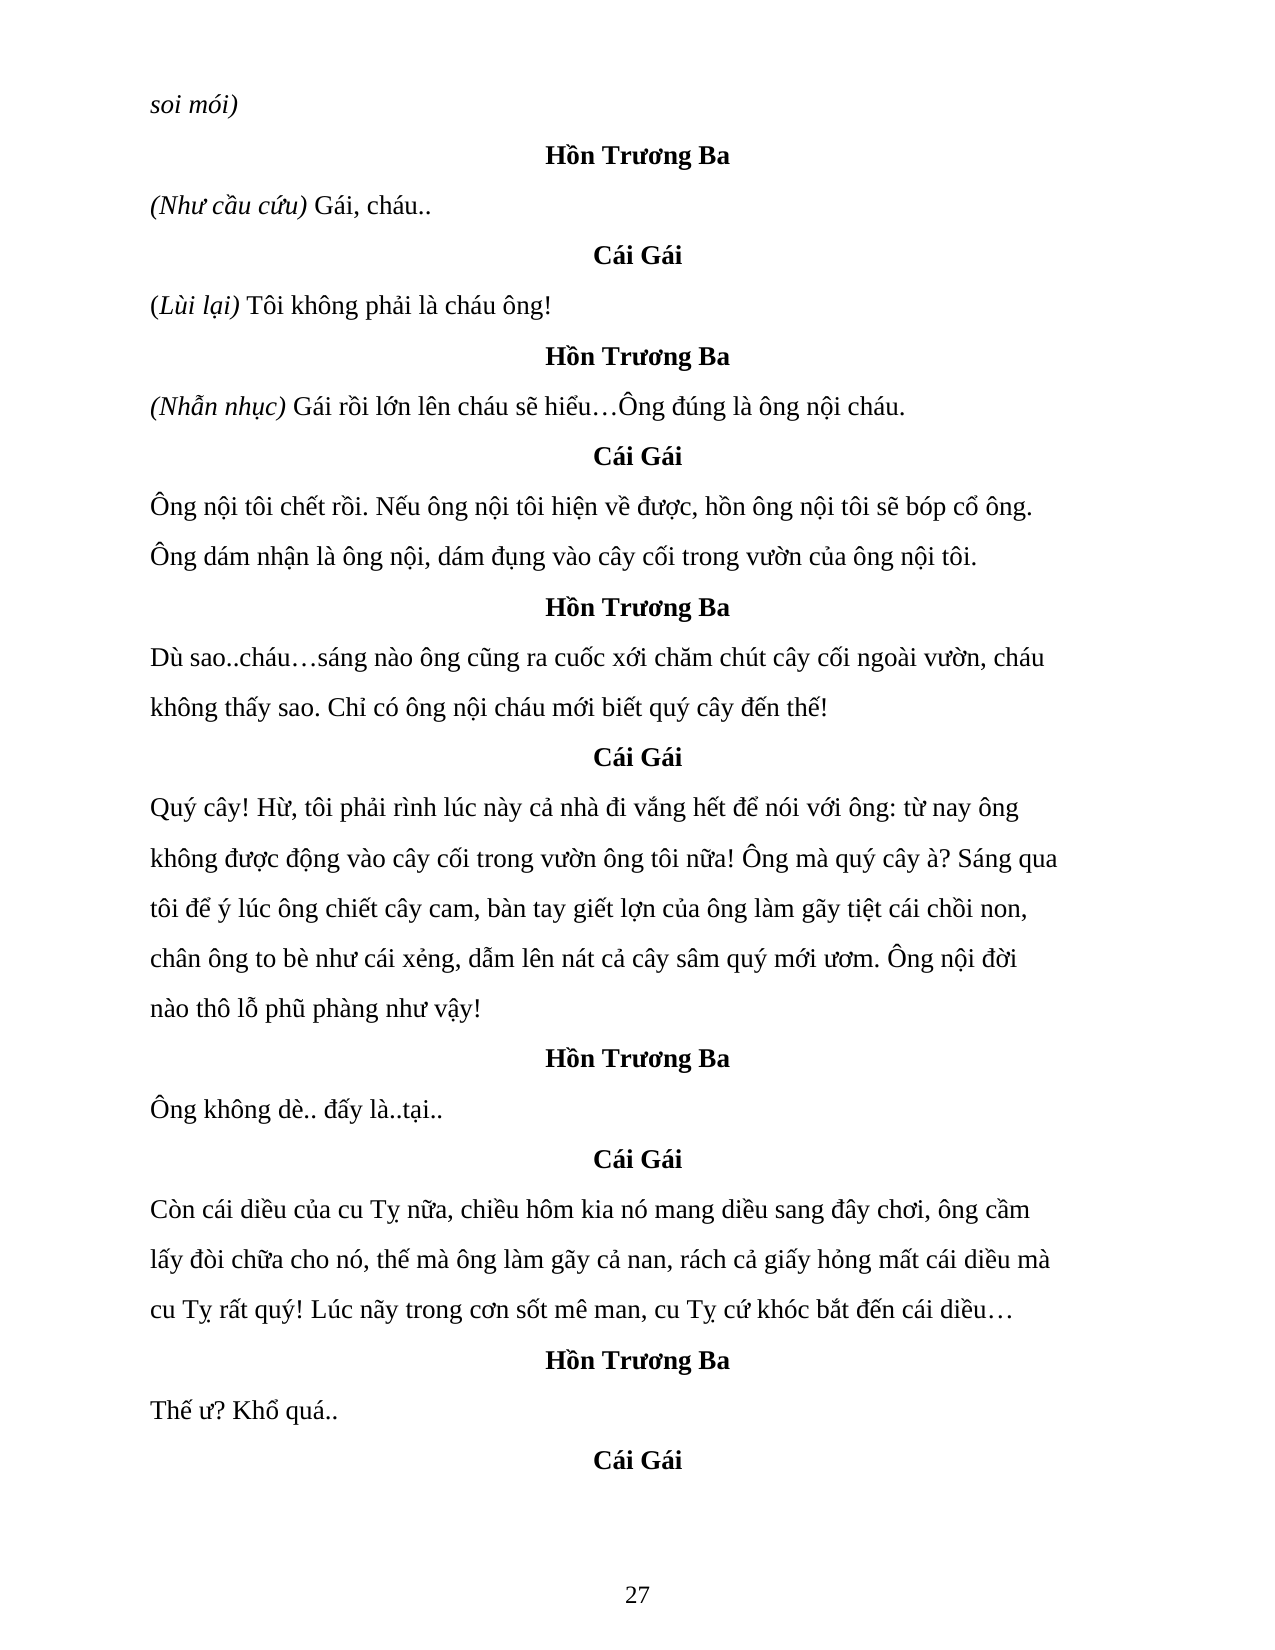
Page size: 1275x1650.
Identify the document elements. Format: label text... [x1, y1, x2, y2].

text Dù sao..cháu…sáng nào ông cũng ra cuốc xới chăm chút cây cối ngoài vườn, cháu [150, 641, 1125, 672]
text Hồn Trương Ba [150, 1043, 1125, 1074]
text soi mói) [150, 89, 1125, 120]
text Ông nội tôi chết rồi. Nếu ông nội tôi hiện về được, hồn ông nội tôi sẽ bóp cổ ông. [150, 490, 1125, 521]
text Hồn Trương Ba [150, 1344, 1125, 1375]
text (Lùi lại) Tôi không phải là cháu ông! [150, 289, 1125, 321]
text Hồn Trương Ba [150, 591, 1125, 622]
text Cái Gái [150, 741, 1125, 772]
text Quý cây! Hừ, tôi phải rình lúc này cả nhà đi vắng hết để nói với ông: từ nay ông [150, 792, 1125, 823]
text (Như cầu cứu) Gái, cháu.. [150, 189, 1125, 220]
text Cái Gái [150, 239, 1125, 270]
text (Nhẫn nhục) Gái rồi lớn lên cháu sẽ hiểu…Ông đúng là ông nội cháu. [150, 390, 1125, 421]
text cu Tỵ rất quý! Lúc nãy trong cơn sốt mê man, cu Tỵ cứ khóc bắt đến cái diều… [150, 1294, 1125, 1325]
text Ông không dè.. đấy là..tại.. [150, 1093, 1125, 1124]
text Còn cái diều của cu Tỵ nữa, chiều hôm kia nó mang diều sang đây chơi, ông cầm [150, 1193, 1125, 1224]
text không thấy sao. Chỉ có ông nội cháu mới biết quý cây đến thế! [150, 691, 1125, 722]
text Thế ư? Khổ quá.. [150, 1394, 1125, 1425]
text tôi để ý lúc ông chiết cây cam, bàn tay giết lợn của ông làm gãy tiệt cái chồi non, [150, 892, 1125, 923]
text Ông dám nhận là ông nội, dám đụng vào cây cối trong vườn của ông nội tôi. [150, 541, 1125, 572]
text không được động vào cây cối trong vườn ông tôi nữa! Ông mà quý cây à? Sáng qua [150, 842, 1125, 873]
text Hồn Trương Ba [150, 340, 1125, 371]
text chân ông to bè như cái xẻng, dẫm lên nát cả cây sâm quý mới ươm. Ông nội đời [150, 942, 1125, 973]
text Cái Gái [150, 440, 1125, 471]
text Hồn Trương Ba [150, 139, 1125, 170]
text Cái Gái [150, 1444, 1125, 1475]
text lấy đòi chữa cho nó, thế mà ông làm gãy cả nan, rách cả giấy hỏng mất cái diều mà [150, 1243, 1125, 1274]
text Cái Gái [150, 1143, 1125, 1174]
text nào thô lỗ phũ phàng như vậy! [150, 992, 1125, 1023]
